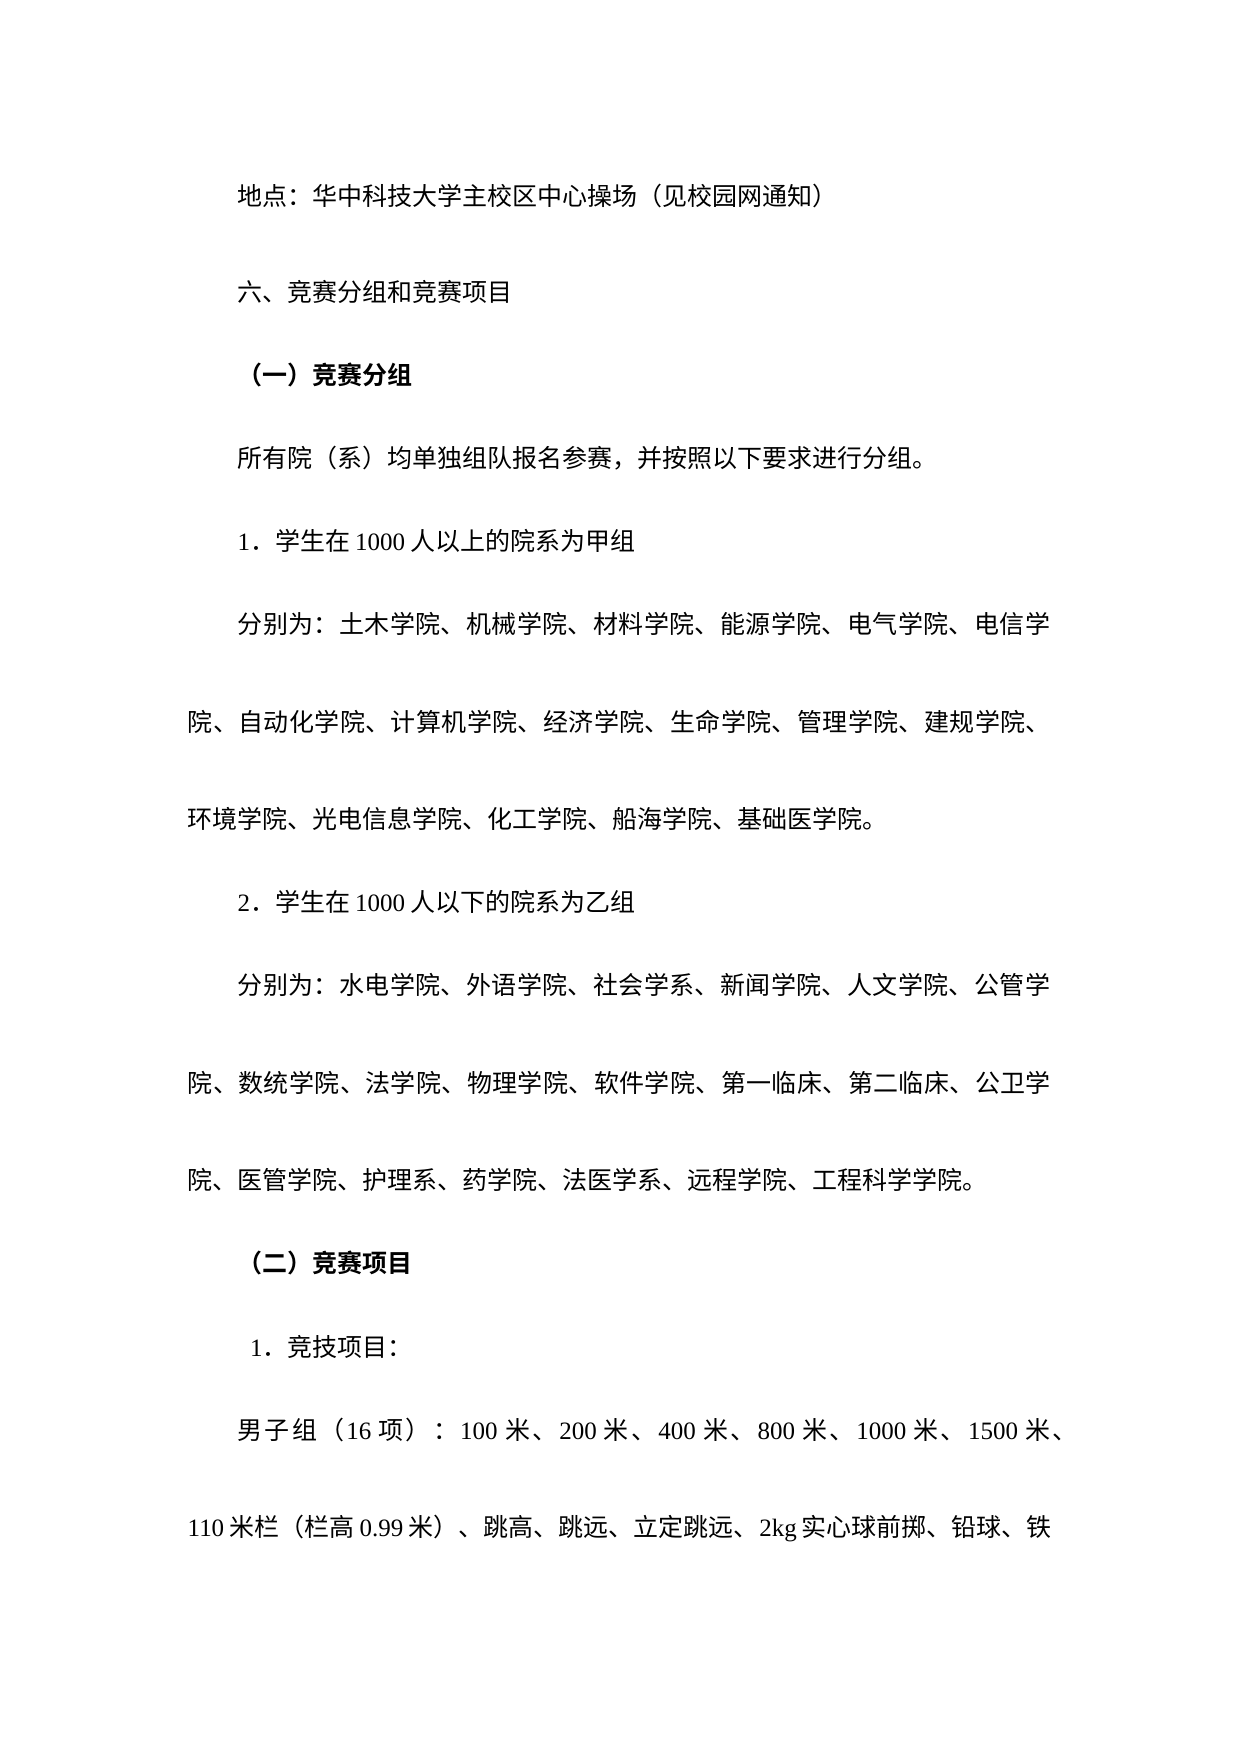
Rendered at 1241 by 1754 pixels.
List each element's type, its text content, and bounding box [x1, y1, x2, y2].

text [187, 1396, 1053, 1558]
text 所有院（系）均单独组队报名参赛，并按照以下要求进行分组。 [187, 424, 1053, 489]
text 2．学生在1000人以下的院系为乙组 [187, 868, 1053, 933]
text （二）竞赛项目 [187, 1229, 1053, 1294]
text 地点：华中科技大学主校区中心操场（见校园网通知） [187, 162, 1053, 227]
text 分别为：水电学院、外语学院、社会学系、新闻学院、人文学院、公管学院、数统学院、法学院、物理学院、软件学院、第一临床、第二临床、公卫学院、医管学院、护理系、药学院、法医学系、远程学院、工程科学学院。 [187, 951, 1053, 1211]
text 分别为：土木学院、机械学院、材料学院、能源学院、电气学院、电信学院、自动化学院、计算机学院、经济学院、生命学院、管理学院、建规学院、环境学院、光电信息学院、化工学院、船海学院、基础医学院。 [187, 590, 1053, 850]
text 1．竞技项目： [187, 1313, 1053, 1378]
text （一）竞赛分组 [187, 341, 1053, 406]
text 六、竞赛分组和竞赛项目 [187, 258, 1053, 323]
text 1．学生在1000人以上的院系为甲组 [187, 507, 1053, 572]
